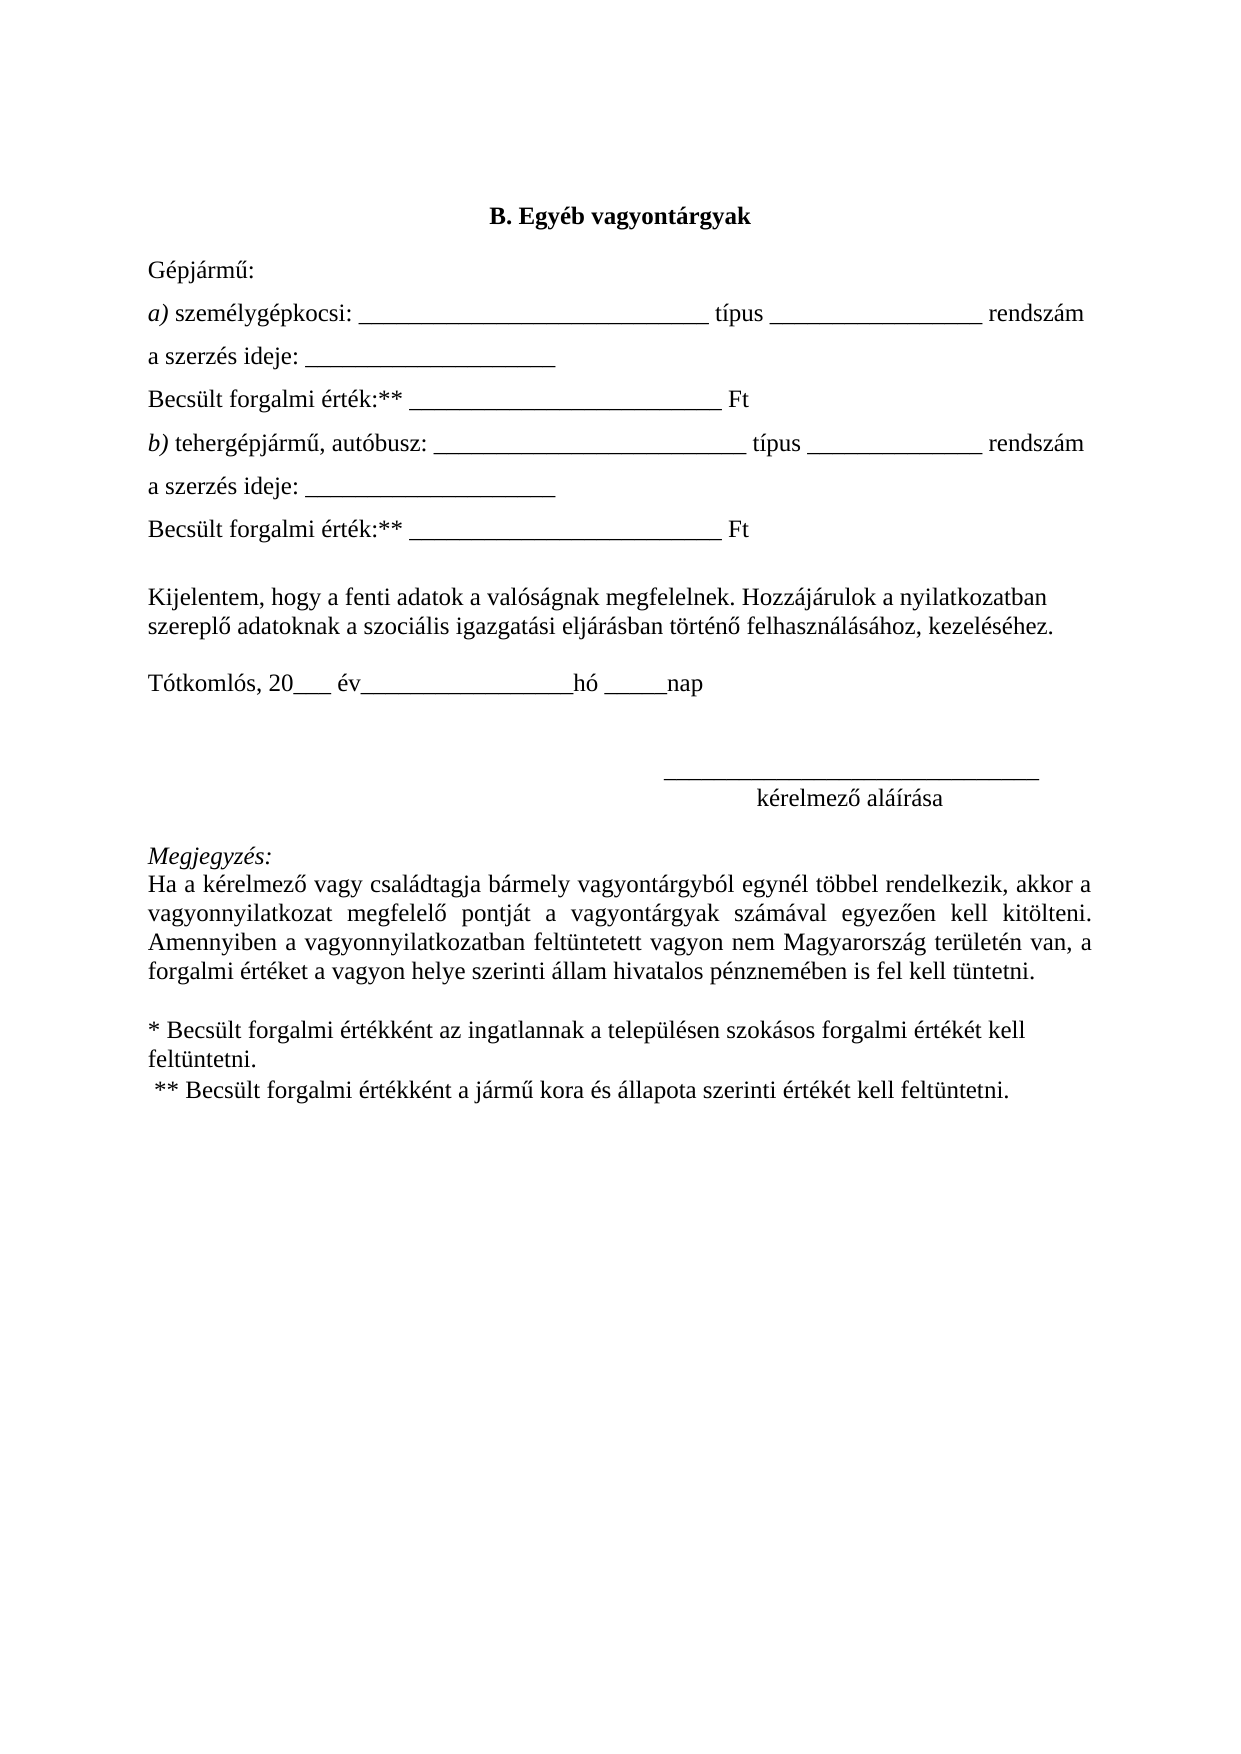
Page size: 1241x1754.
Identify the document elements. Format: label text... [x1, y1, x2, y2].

text * Becsült forgalmi értékként az ingatlannak a településen szokásos forgalmi értékét kell feltüntetni. [148, 1015, 1087, 1073]
text Gépjármű: [148, 255, 1093, 284]
text B. Egyéb vagyontárgyak [148, 201, 1093, 230]
text Ha a kérelmező vagy családtagja bármely vagyontárgyból egynél többel rendelkezik, akkor a vagyonnyilatkozat megfelelő pontját a vagyontárgyak számával egyezően kell kitölteni. Amennyiben a vagyonnyilatkozatban feltüntetett vagyon nem Magyarország területén van, a forgalmi értéket a vagyon helye szerinti állam hivatalos pénznemében is fel kell tüntetni. [148, 869, 1093, 984]
text Kijelentem, hogy a fenti adatok a valóságnak megfelelnek. Hozzájárulok a nyilatkozatban szereplő adatoknak a szociális igazgatási eljárásban történő felhasználásához, kezeléséhez. [148, 582, 1093, 639]
text ** Becsült forgalmi értékként a jármű kora és állapota szerinti értékét kell feltüntetni. [148, 1075, 1087, 1104]
text a) személygépkocsi: ____________________________ típus _________________ rendszám [148, 298, 1093, 327]
text kérelmező aláírása [148, 783, 1093, 812]
text Becsült forgalmi érték:** _________________________ Ft [148, 514, 1093, 543]
text b) tehergépjármű, autóbusz: _________________________ típus ______________ rendszám [148, 428, 1093, 456]
text a szerzés ideje: ____________________ [148, 471, 1093, 499]
text Becsült forgalmi érték:** _________________________ Ft [148, 384, 1093, 413]
text ______________________________ [148, 754, 1093, 783]
text Tótkomlós, 20___ év_________________hó _____nap [148, 668, 1093, 697]
text a szerzés ideje: ____________________ [148, 341, 1093, 370]
text Megjegyzés: [148, 841, 1093, 869]
